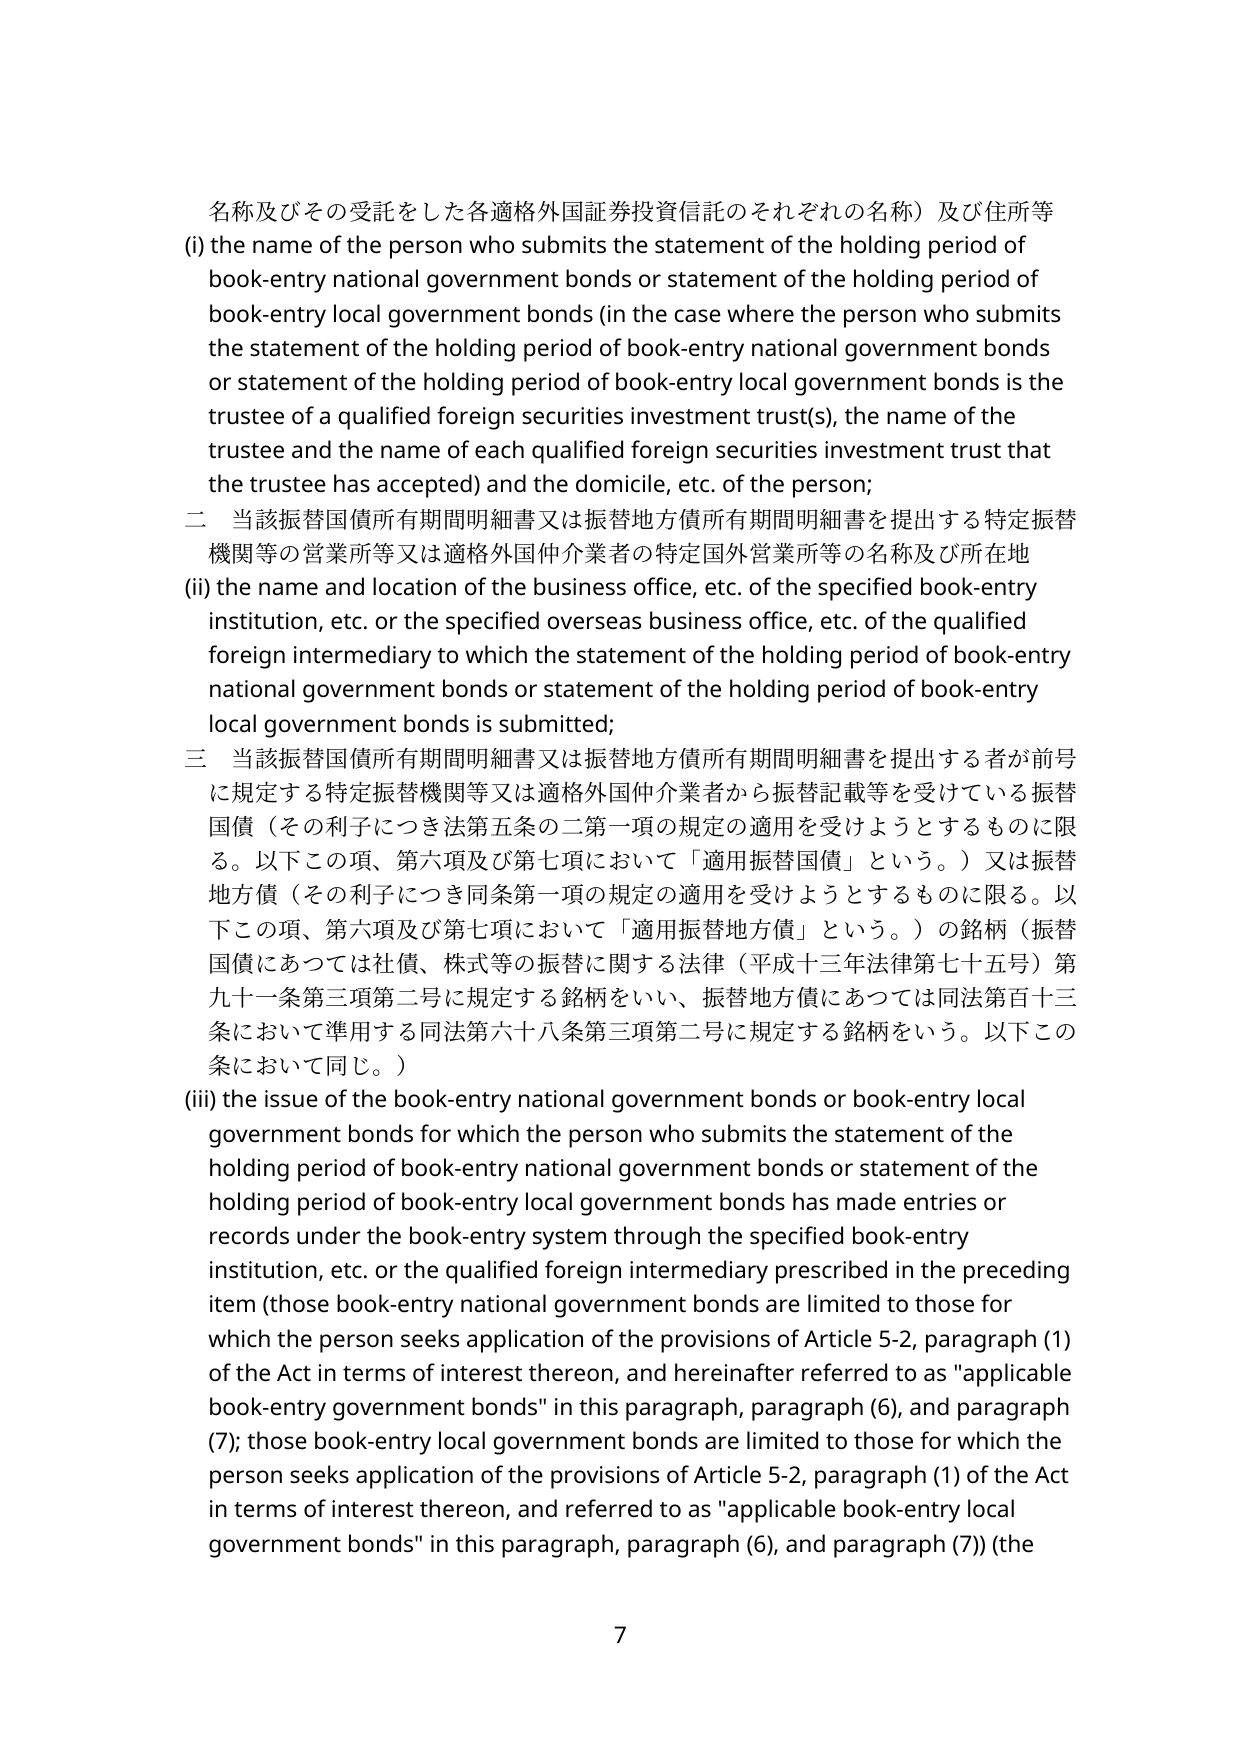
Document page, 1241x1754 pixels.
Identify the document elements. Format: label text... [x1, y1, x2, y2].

text (i) the name of the person who submits the statement of the holding period of book-entry national government bonds or statement of the holding period of book-entry local government bonds (in the case where the person who submits the statement of the holding period of book-entry national government bonds or statement of the holding period of book-entry local government bonds is the trustee of a qualified foreign securities investment trust(s), the name of the trustee and the name of each qualified foreign securities investment trust that the trustee has accepted) and the domicile, etc. of the person; [184, 228, 1079, 501]
text 二 当該振替国債所有期間明細書又は振替地方債所有期間明細書を提出する特定振替機関等の営業所等又は適格外国仲介業者の特定国外営業所等の名称及び所在地 [184, 501, 1079, 569]
text 三 当該振替国債所有期間明細書又は振替地方債所有期間明細書を提出する者が前号に規定する特定振替機関等又は適格外国仲介業者から振替記載等を受けている振替国債（その利子につき法第五条の二第一項の規定の適用を受けようとするものに限る。以下この項、第六項及び第七項において「適用振替国債」という。）又は振替地方債（その利子につき同条第一項の規定の適用を受けようとするものに限る。以下この項、第六項及び第七項において「適用振替地方債」という。）の銘柄（振替国債にあつては社債、株式等の振替に関する法律（平成十三年法律第七十五号）第九十一条第三項第二号に規定する銘柄をいい、振替地方債にあつては同法第百十三条において準用する同法第六十八条第三項第二号に規定する銘柄をいう。以下この条において同じ。） [184, 740, 1079, 1082]
text (ii) the name and location of the business office, etc. of the specified book-entry institution, etc. or the specified overseas business office, etc. of the qualified foreign intermediary to which the statement of the holding period of book-entry national government bonds or statement of the holding period of book-entry local government bonds is submitted; [184, 569, 1079, 740]
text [184, 194, 1079, 228]
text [184, 1082, 1079, 1560]
